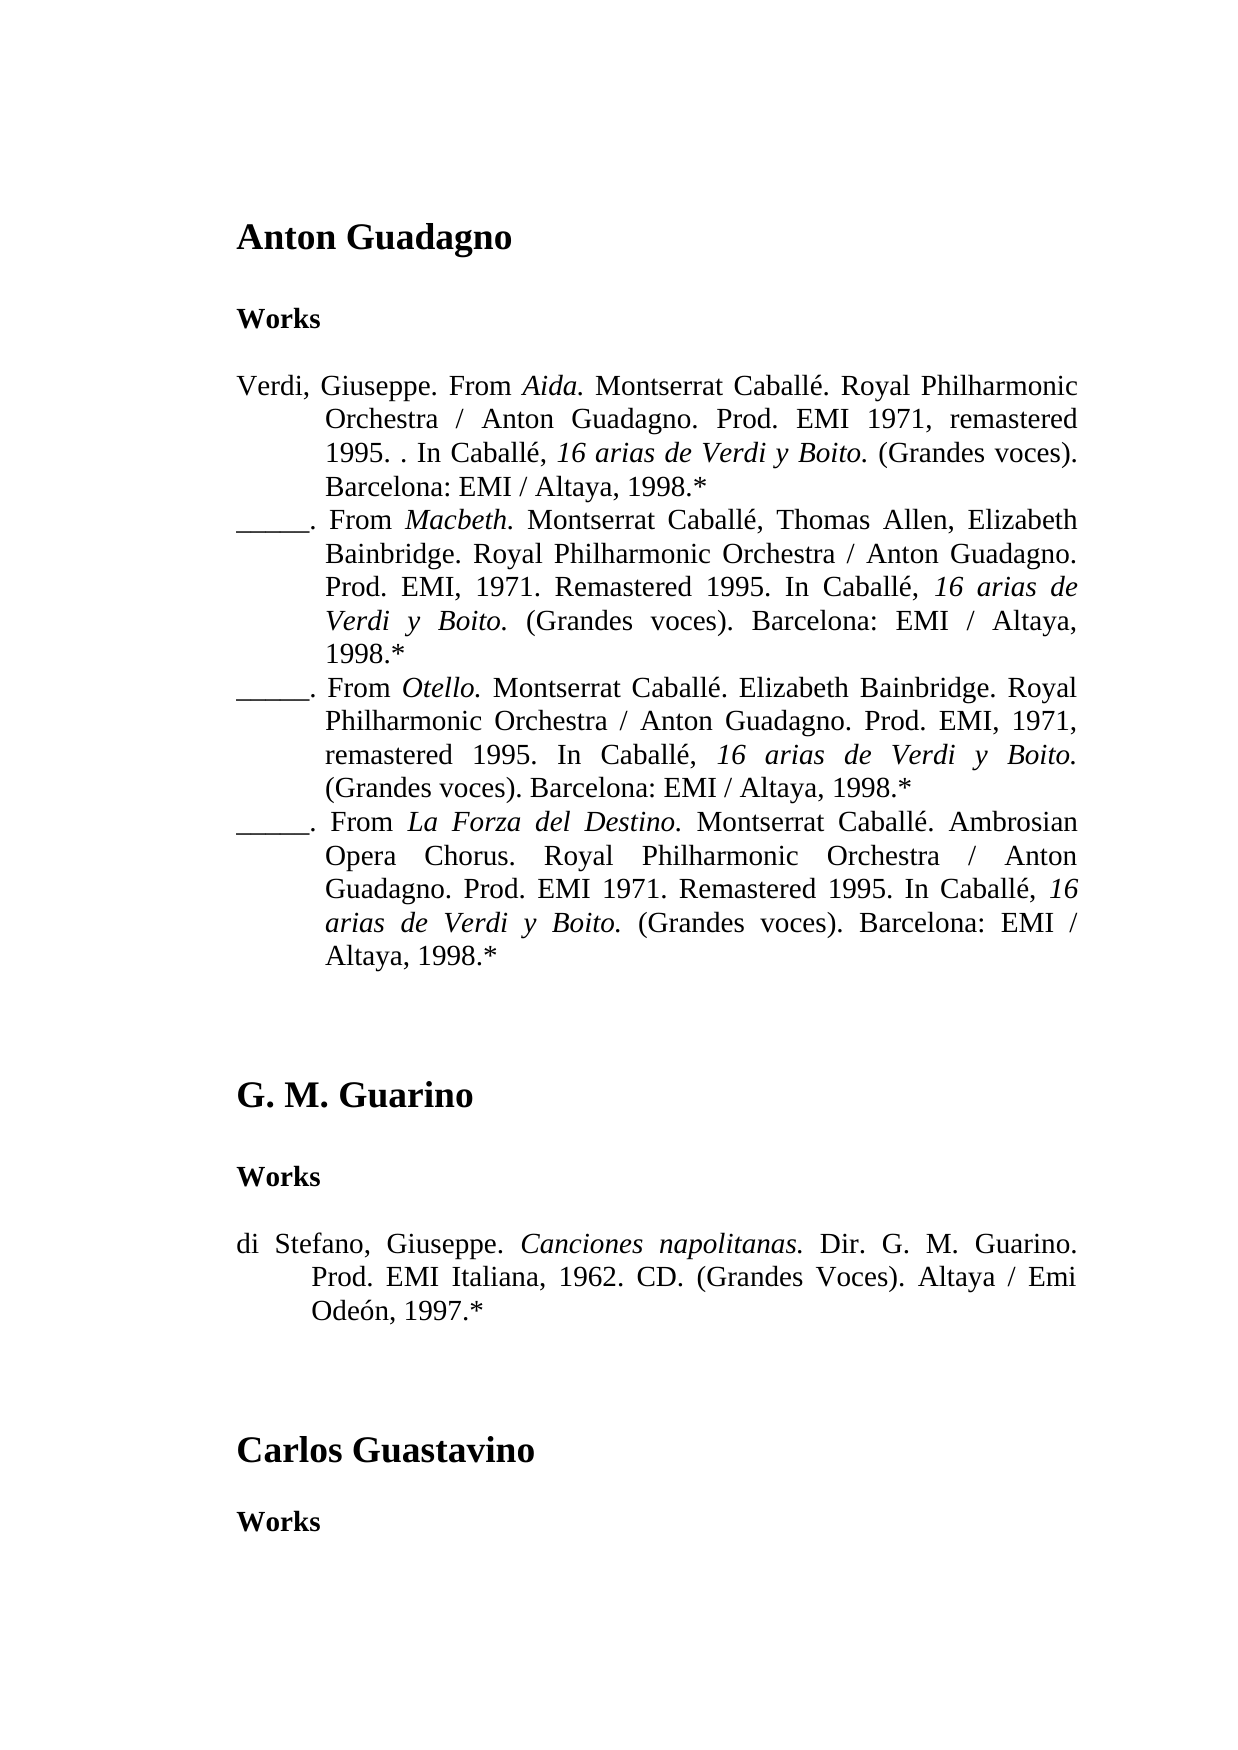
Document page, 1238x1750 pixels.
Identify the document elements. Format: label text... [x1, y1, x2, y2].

text Carlos Guastavino [236, 1427, 1078, 1470]
text _____. From Otello. Montserrat Caballé. Elizabeth Bainbridge. Royal Philharmonic Orchestra / Anton Guadagno. Prod. EMI, 1971, remastered 1995. In Caballé, 16 arias de Verdi y Boito. (Grandes voces). Barcelona: EMI / Altaya, 1998.* [236, 670, 1078, 804]
subtitle Works [236, 301, 1078, 334]
text G. M. Guarino [236, 1072, 1078, 1116]
text _____. From Macbeth. Montserrat Caballé, Thomas Allen, Elizabeth Bainbridge. Royal Philharmonic Orchestra / Anton Guadagno. Prod. EMI, 1971. Remastered 1995. In Caballé, 16 arias de Verdi y Boito. (Grandes voces). Barcelona: EMI / Altaya, 1998.* [236, 502, 1078, 670]
text Works [236, 1504, 1078, 1537]
text Verdi, Giuseppe. From Aida. Montserrat Caballé. Royal Philharmonic Orchestra / Anton Guadagno. Prod. EMI 1971, remastered 1995. . In Caballé, 16 arias de Verdi y Boito. (Grandes voces). Barcelona: EMI / Altaya, 1998.* [236, 368, 1078, 502]
text Works [236, 1159, 1078, 1192]
subtitle Anton Guadagno [236, 215, 1078, 258]
text di Stefano, Giuseppe. Canciones napolitanas. Dir. G. M. Guarino. Prod. EMI Italiana, 1962. CD. (Grandes Voces). Altaya / Emi Odeón, 1997.* [236, 1226, 1078, 1326]
text _____. From La Forza del Destino. Montserrat Caballé. Ambrosian Opera Chorus. Royal Philharmonic Orchestra / Anton Guadagno. Prod. EMI 1971. Remastered 1995. In Caballé, 16 arias de Verdi y Boito. (Grandes voces). Barcelona: EMI / Altaya, 1998.* [236, 804, 1078, 972]
